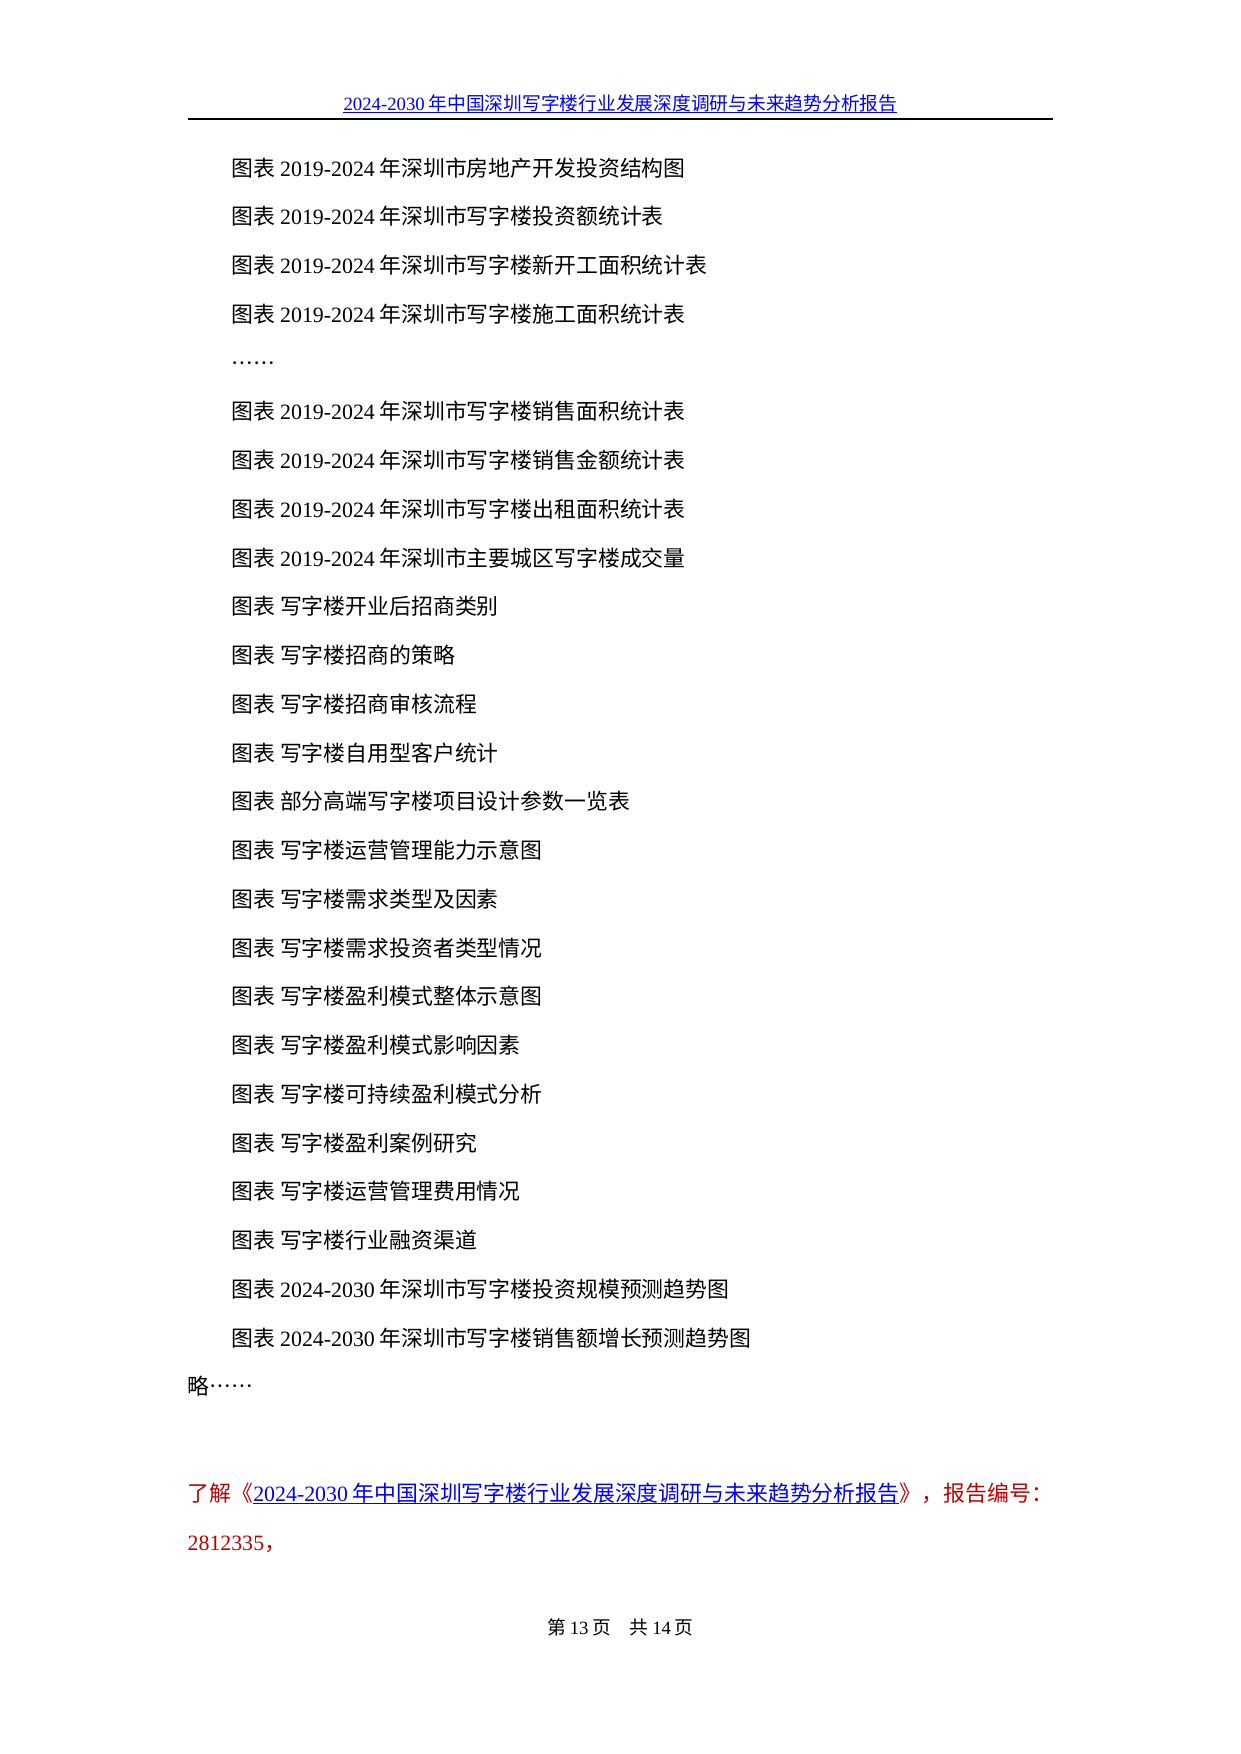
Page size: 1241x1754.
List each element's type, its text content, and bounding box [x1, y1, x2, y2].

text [187, 150, 1053, 1401]
text 了解《2024-2030年中国深圳写字楼行业发展深度调研与未来趋势分析报告》，报告编号：2812335， [187, 1475, 1053, 1557]
